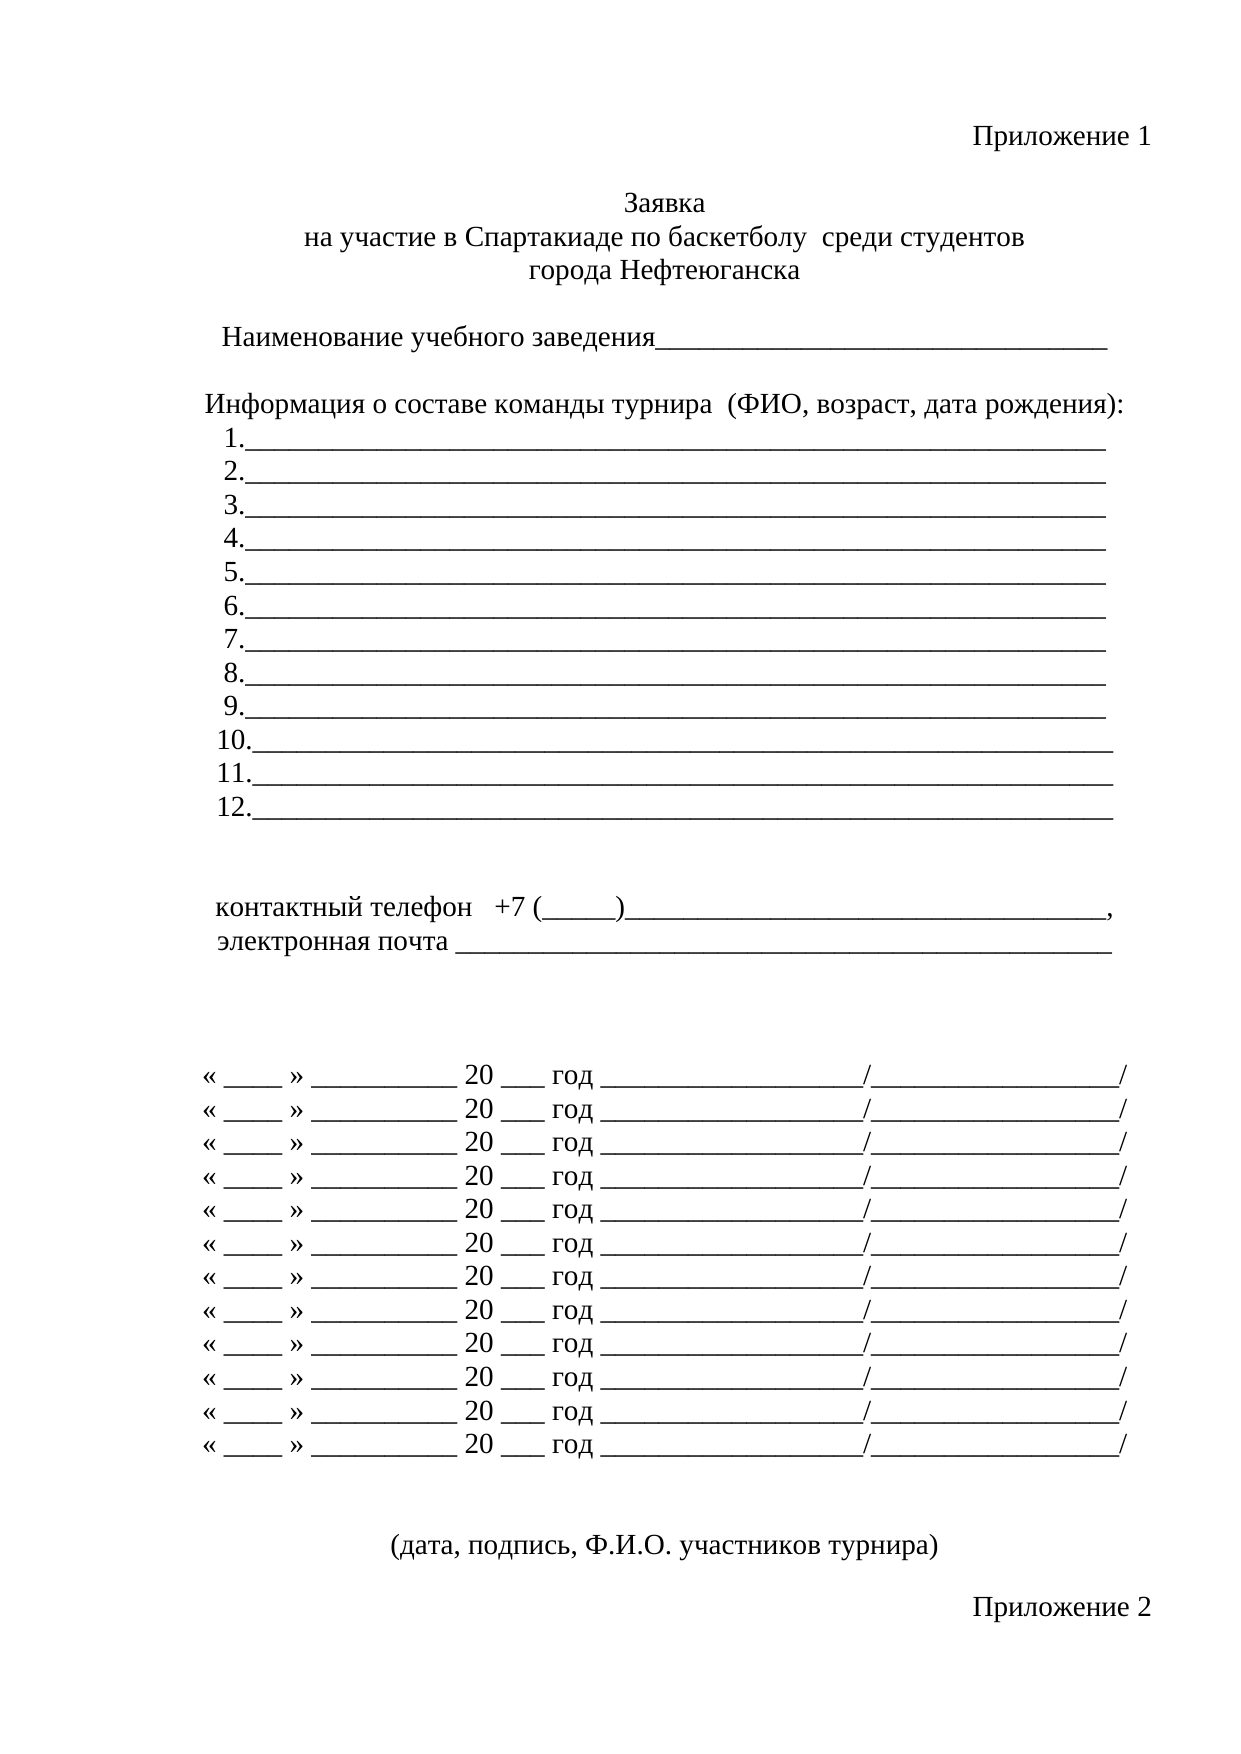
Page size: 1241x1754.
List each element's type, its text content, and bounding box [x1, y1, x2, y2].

text 8.___________________________________________________________ [177, 655, 1152, 688]
text « ____ » __________ 20 ___ год __________________/_________________/ [177, 1359, 1152, 1393]
text Приложение 2 [177, 1589, 1152, 1623]
text « ____ » __________ 20 ___ год __________________/_________________/ [177, 1057, 1152, 1091]
text « ____ » __________ 20 ___ год __________________/_________________/ [177, 1393, 1152, 1426]
text 12.___________________________________________________________ [177, 789, 1152, 822]
text 5.___________________________________________________________ [177, 554, 1152, 588]
text 9.___________________________________________________________ [177, 688, 1152, 722]
text 2.___________________________________________________________ [177, 453, 1152, 487]
text Наименование учебного заведения_______________________________ [177, 319, 1152, 353]
text 10.___________________________________________________________ [177, 722, 1152, 755]
text « ____ » __________ 20 ___ год __________________/_________________/ [177, 1158, 1152, 1191]
text Приложение 1 [177, 118, 1152, 152]
text « ____ » __________ 20 ___ год __________________/_________________/ [177, 1326, 1152, 1359]
text 6.___________________________________________________________ [177, 588, 1152, 621]
text Информация о составе команды турнира (ФИО, возраст, дата рождения): 1.___________________________________________________________ [177, 386, 1152, 453]
text « ____ » __________ 20 ___ год __________________/_________________/ [177, 1258, 1152, 1292]
text « ____ » __________ 20 ___ год __________________/_________________/ [177, 1225, 1152, 1258]
text контактный телефон +7 (_____)_________________________________, [177, 889, 1152, 923]
text электронная почта _____________________________________________ [177, 923, 1152, 957]
text 7.___________________________________________________________ [177, 621, 1152, 655]
text Заявка [177, 185, 1152, 219]
text « ____ » __________ 20 ___ год __________________/_________________/ [177, 1426, 1152, 1460]
text « ____ » __________ 20 ___ год __________________/_________________/ [177, 1124, 1152, 1158]
text на участие в Спартакиаде по баскетболу среди студентов [177, 219, 1152, 252]
text (дата, подпись, Ф.И.О. участников турнира) [177, 1527, 1152, 1560]
text « ____ » __________ 20 ___ год __________________/_________________/ [177, 1091, 1152, 1124]
text 4.___________________________________________________________ [177, 521, 1152, 554]
text « ____ » __________ 20 ___ год __________________/_________________/ [177, 1292, 1152, 1326]
text 11.___________________________________________________________ [177, 755, 1152, 789]
text города Нефтеюганска [177, 252, 1152, 286]
text « ____ » __________ 20 ___ год __________________/_________________/ [177, 1191, 1152, 1225]
text 3.___________________________________________________________ [177, 487, 1152, 521]
